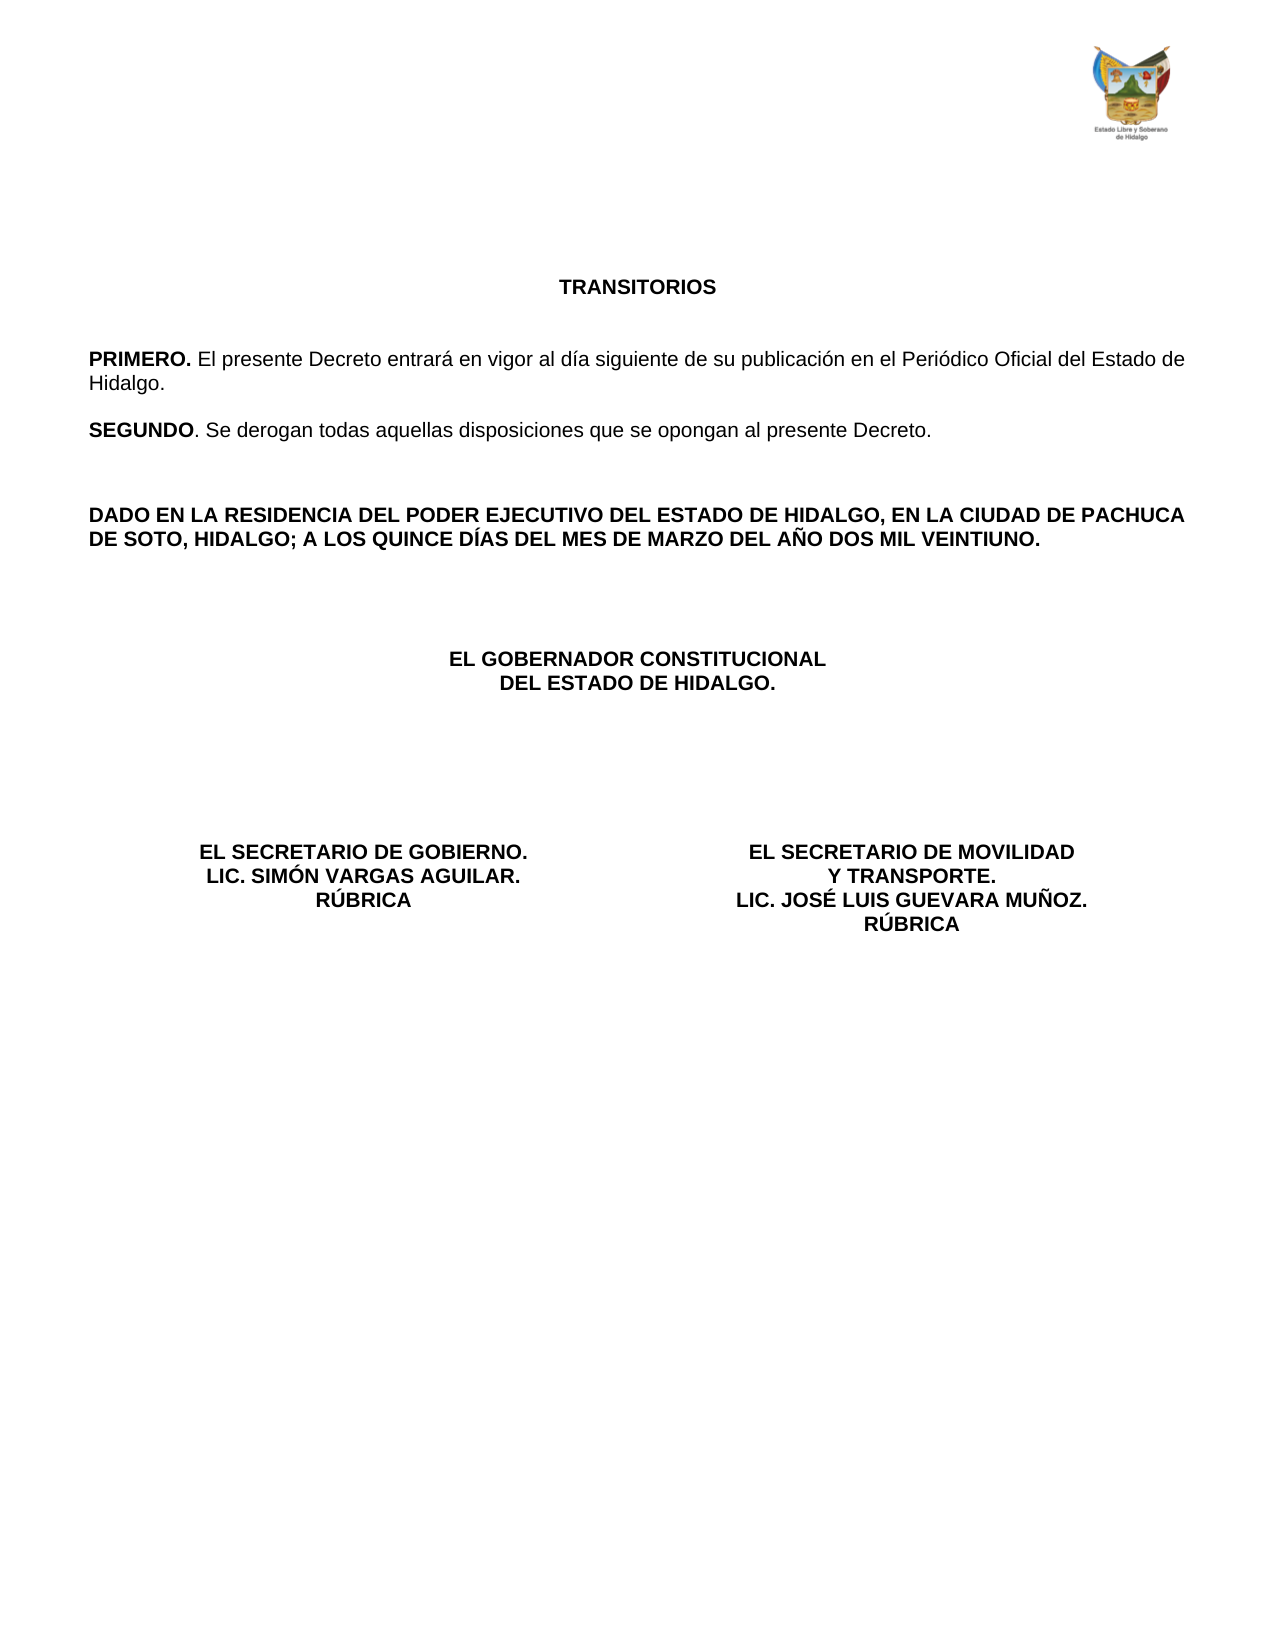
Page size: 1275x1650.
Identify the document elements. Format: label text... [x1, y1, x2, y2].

text DEL ESTADO DE HIDALGO. [89, 671, 1186, 695]
picture [799, 29, 1187, 155]
table_header EL SECRETARIO DE MOVILIDAD Y TRANSPORTE. LIC. JOSÉ LUIS GUEVARA MUÑOZ. RÚBRICA [638, 840, 1185, 936]
text PRIMERO. El presente Decreto entrará en vigor al día siguiente de su publicación en el Periódico Oficial del Estado de Hidalgo. [89, 346, 1186, 394]
text SEGUNDO. Se derogan todas aquellas disposiciones que se opongan al presente Decreto. [89, 418, 1186, 442]
text DADO EN LA RESIDENCIA DEL PODER EJECUTIVO DEL ESTADO DE HIDALGO, EN LA CIUDAD DE PACHUCA DE SOTO, HIDALGO; A LOS QUINCE DÍAS DEL MES DE MARZO DEL AÑO DOS MIL VEINTIUNO. [89, 503, 1186, 551]
text TRANSITORIOS [89, 274, 1186, 298]
table_header EL SECRETARIO DE GOBIERNO. LIC. SIMÓN VARGAS AGUILAR. RÚBRICA [90, 840, 637, 936]
text EL GOBERNADOR CONSTITUCIONAL [89, 647, 1186, 671]
